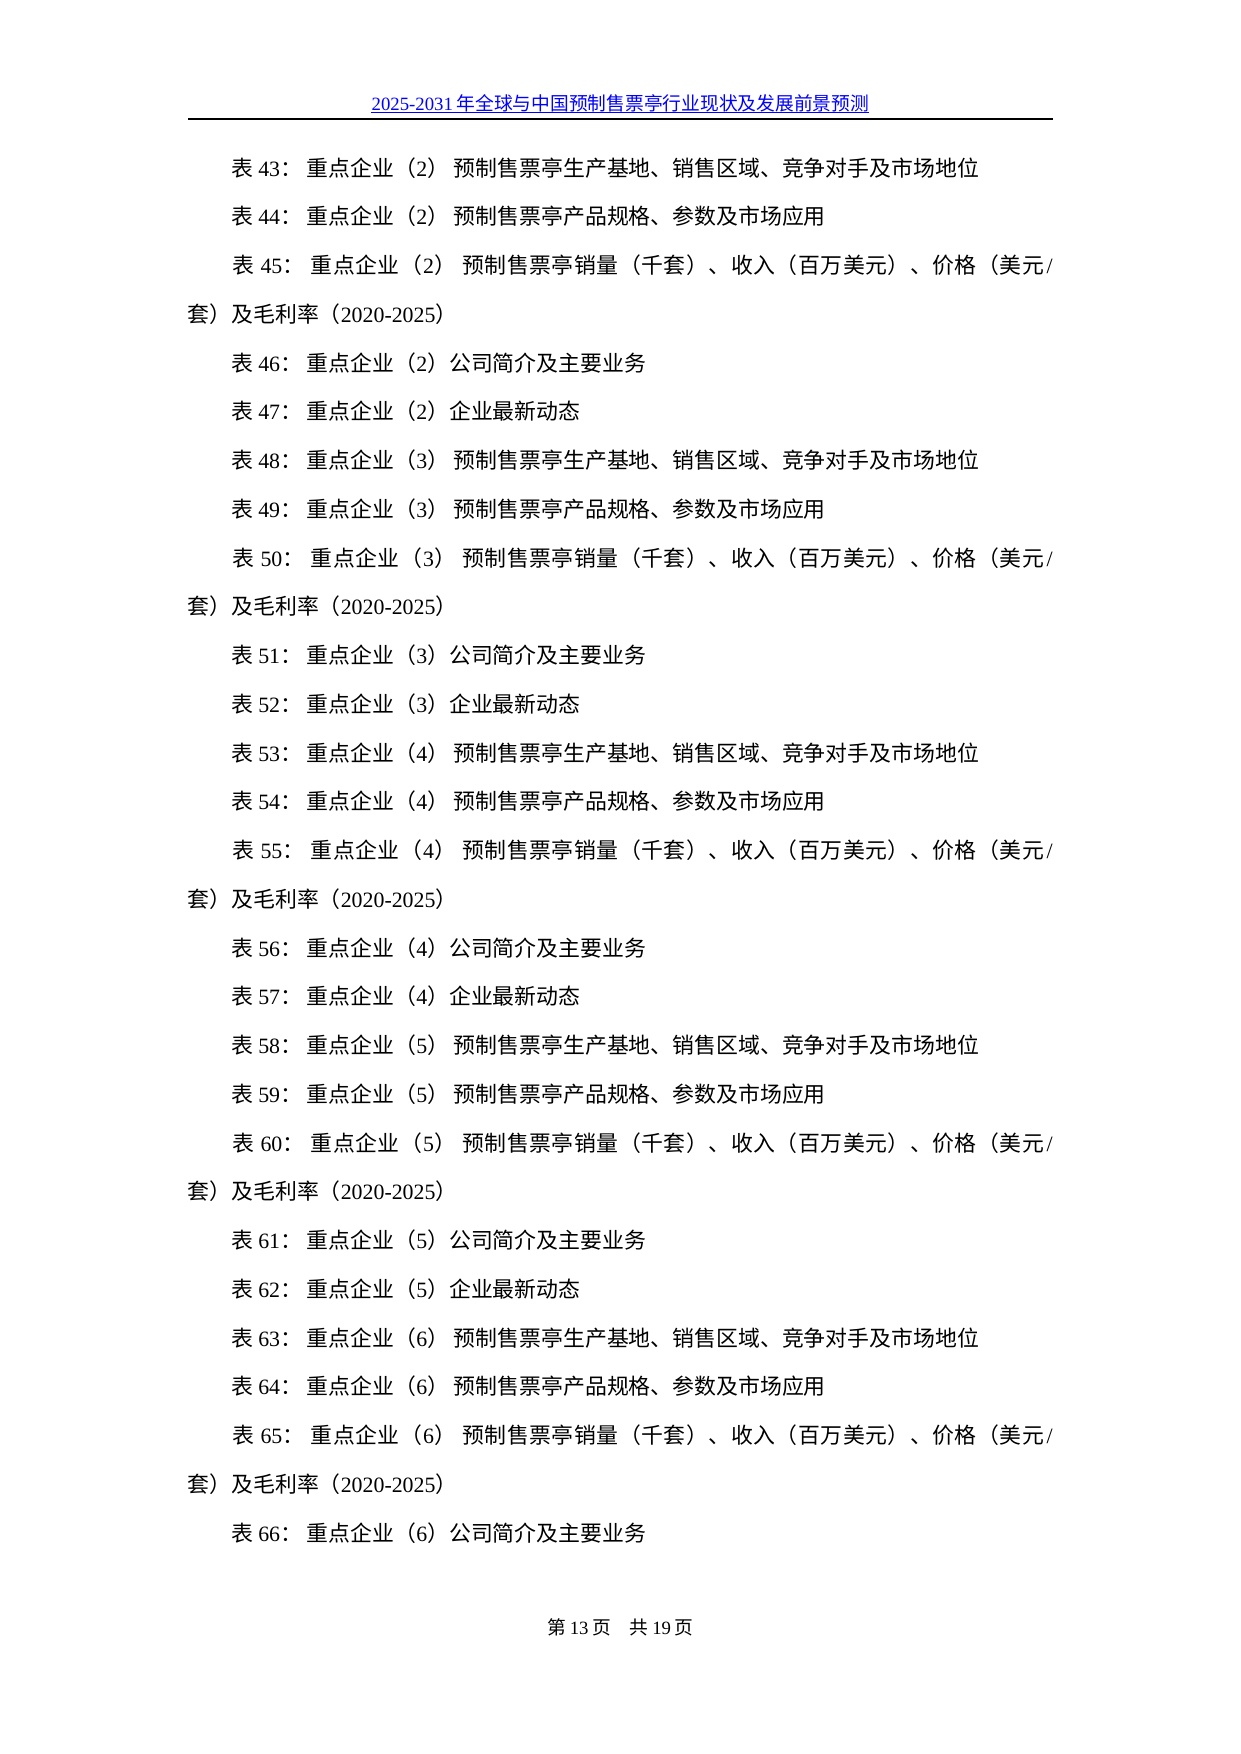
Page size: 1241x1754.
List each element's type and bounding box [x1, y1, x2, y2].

text [187, 150, 1053, 1548]
